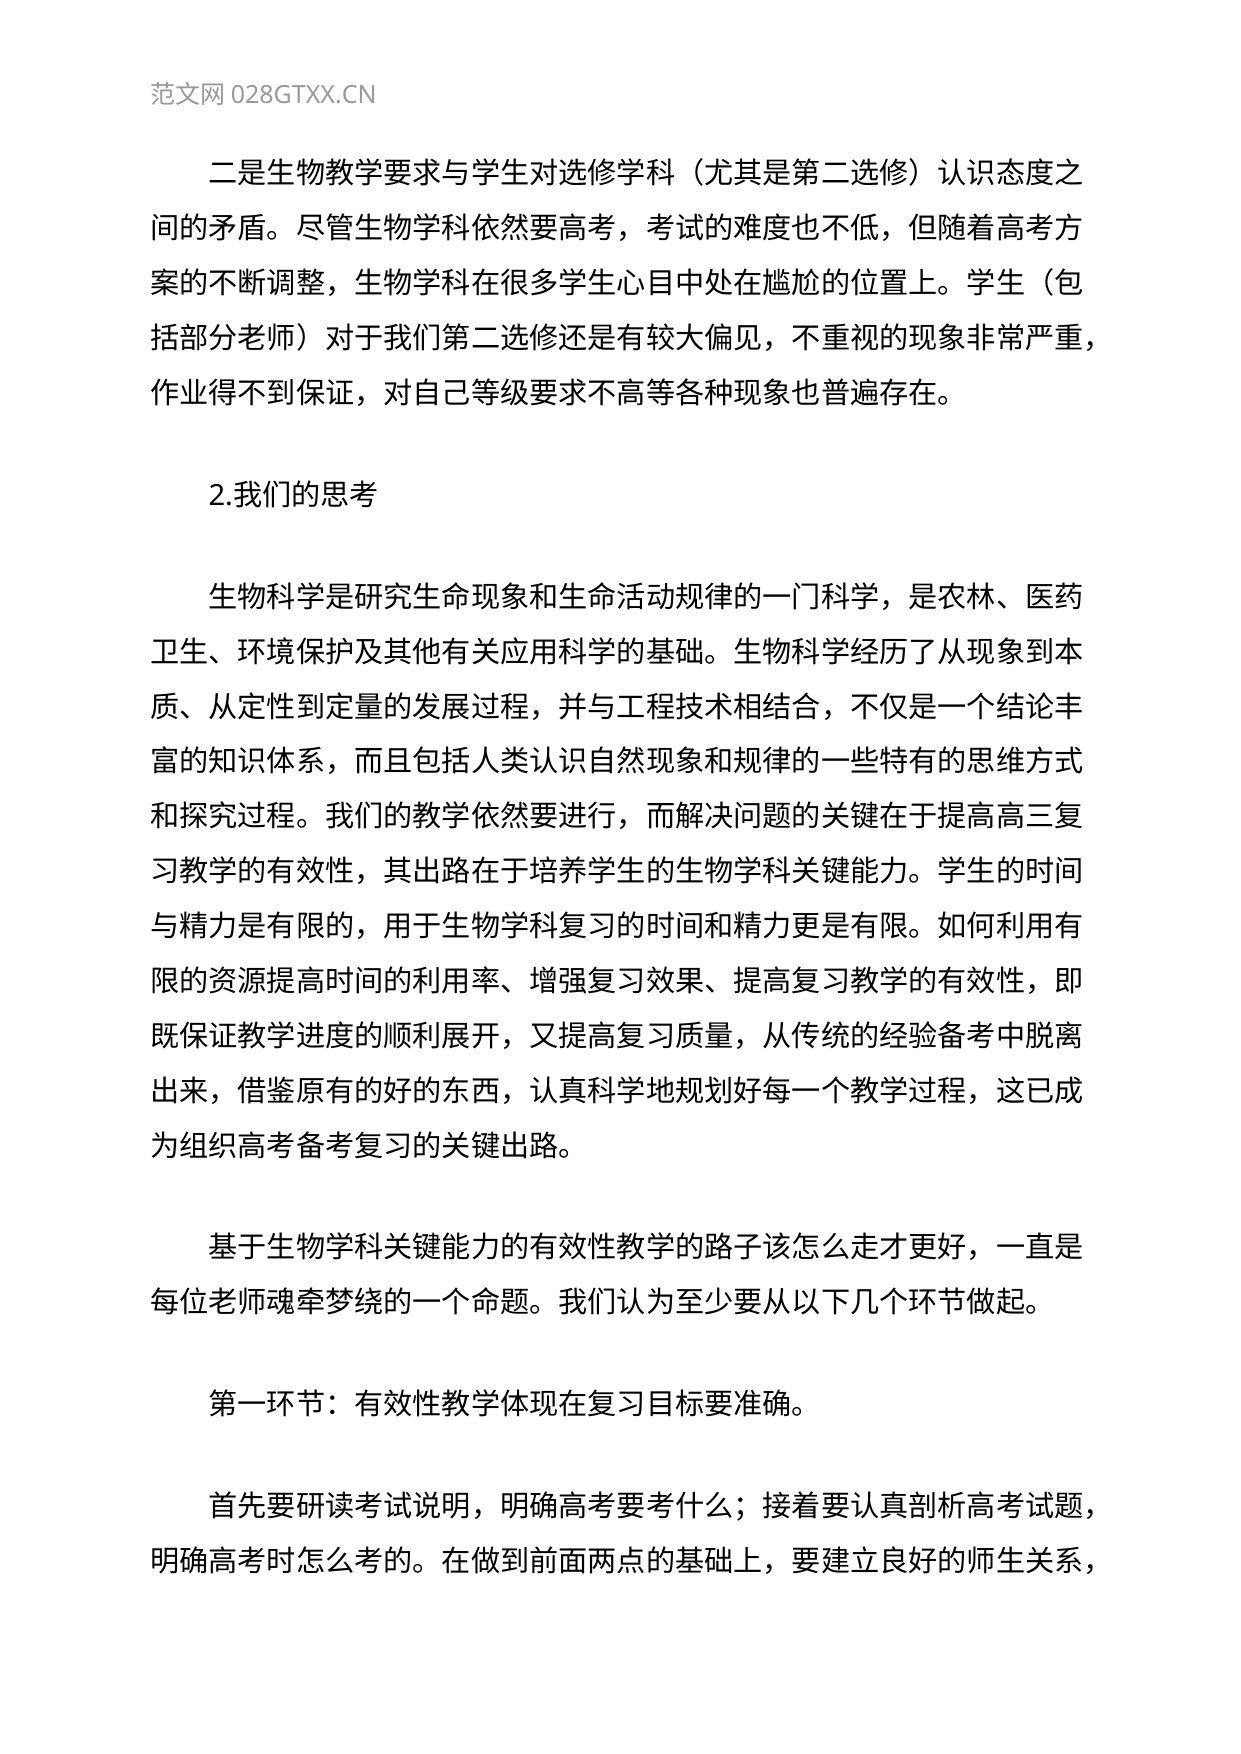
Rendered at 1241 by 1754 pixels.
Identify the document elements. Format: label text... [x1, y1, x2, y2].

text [150, 1482, 1090, 1580]
text 第一环节：有效性教学体现在复习目标要准确。 [150, 1381, 1090, 1423]
text 二是生物教学要求与学生对选修学科（尤其是第二选修）认识态度之间的矛盾。尽管生物学科依然要高考，考试的难度也不低，但随着高考方案的不断调整，生物学科在很多学生心目中处在尴尬的位置上。学生（包括部分老师）对于我们第二选修还是有较大偏见，不重视的现象非常严重，作业得不到保证，对自己等级要求不高等各种现象也普遍存在。 [150, 150, 1090, 412]
text 基于生物学科关键能力的有效性教学的路子该怎么走才更好，一直是每位老师魂牵梦绕的一个命题。我们认为至少要从以下几个环节做起。 [150, 1224, 1090, 1321]
text 2.我们的思考 [150, 471, 1090, 514]
text 生物科学是研究生命现象和生命活动规律的一门科学，是农林、医药卫生、环境保护及其他有关应用科学的基础。生物科学经历了从现象到本质、从定性到定量的发展过程，并与工程技术相结合，不仅是一个结论丰富的知识体系，而且包括人类认识自然现象和规律的一些特有的思维方式和探究过程。我们的教学依然要进行，而解决问题的关键在于提高高三复习教学的有效性，其出路在于培养学生的生物学科关键能力。学生的时间与精力是有限的，用于生物学科复习的时间和精力更是有限。如何利用有限的资源提高时间的利用率、增强复习效果、提高复习教学的有效性，即既保证教学进度的顺利展开，又提高复习质量，从传统的经验备考中脱离出来，借鉴原有的好的东西，认真科学地规划好每一个教学过程，这已成为组织高考备考复习的关键出路。 [150, 573, 1090, 1164]
